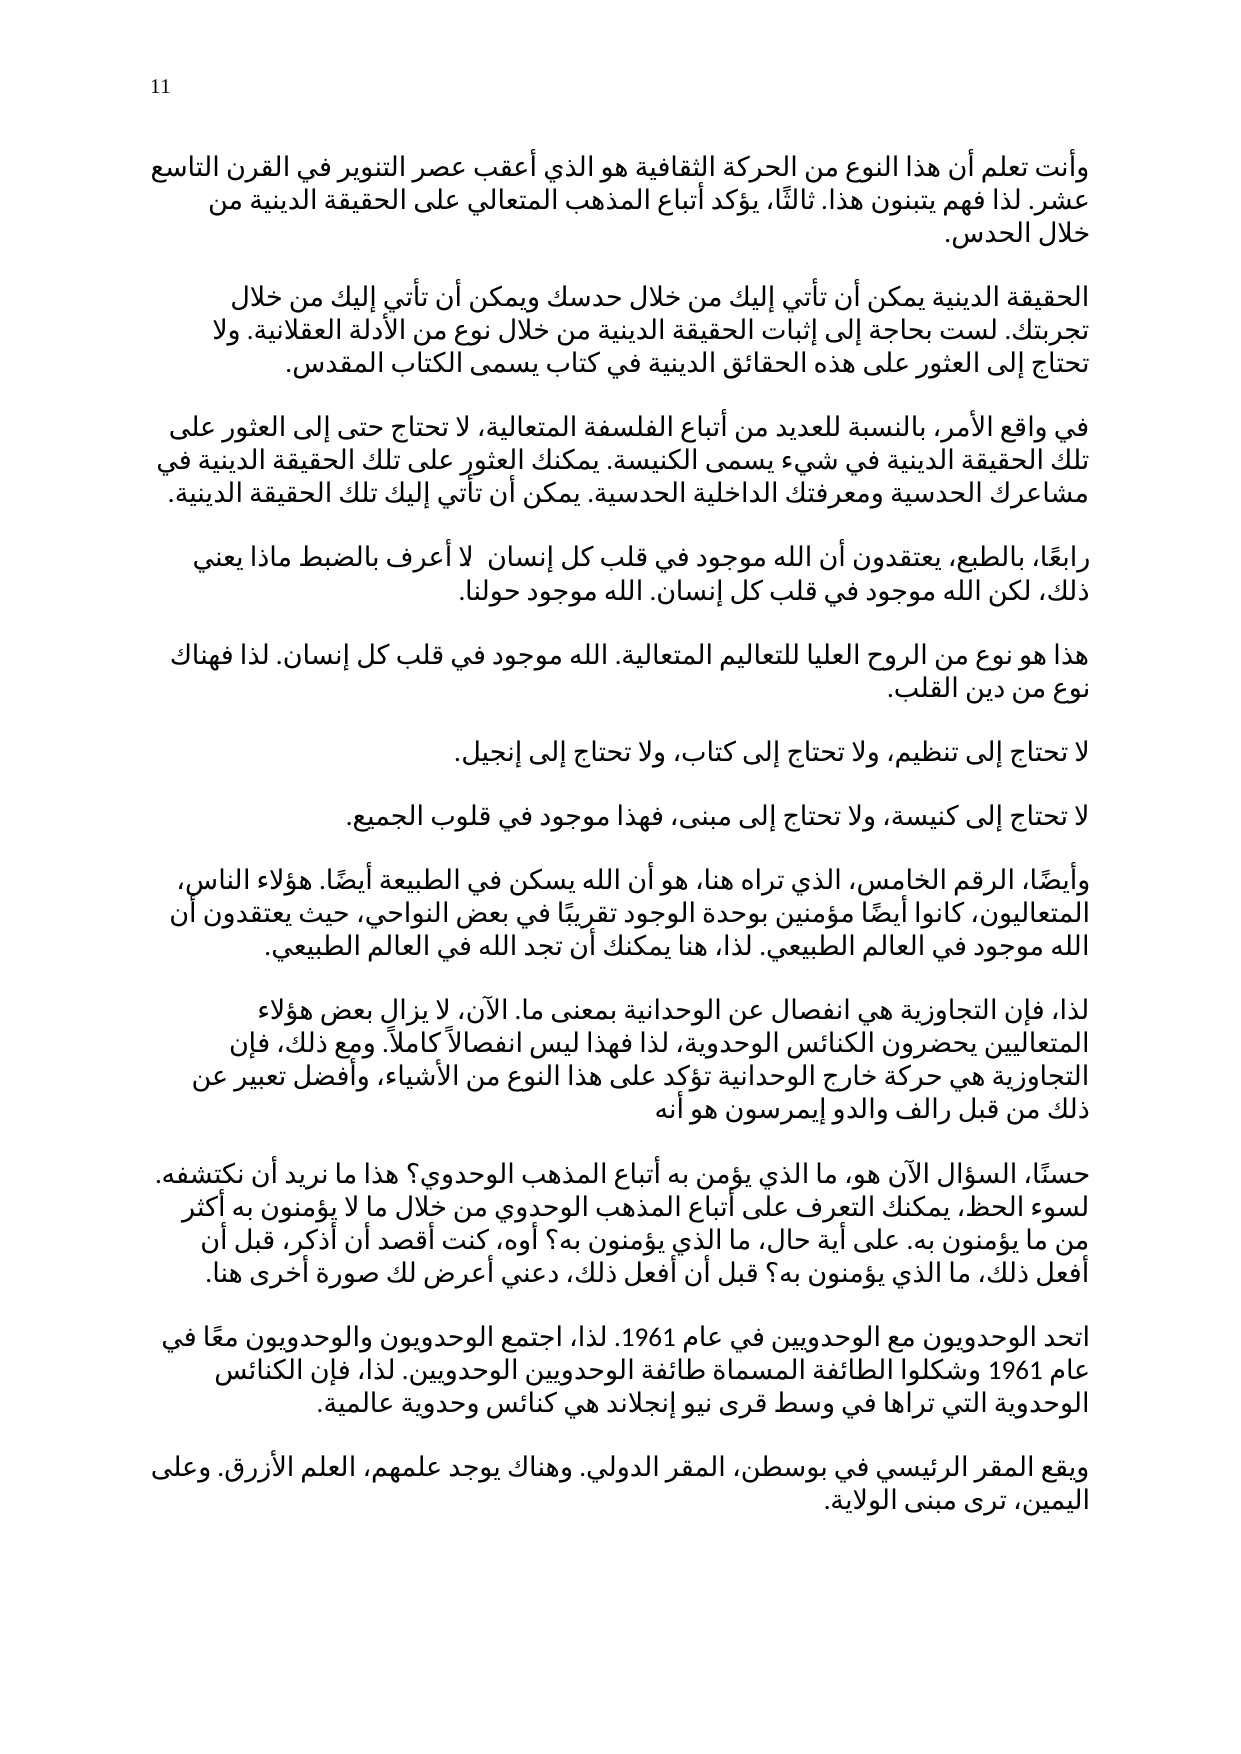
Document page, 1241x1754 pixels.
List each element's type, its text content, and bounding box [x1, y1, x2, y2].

text الحقيقة الدينية يمكن أن تأتي إليك من خلال حدسك ويمكن أن تأتي إليك من خلال تجربتك. لست بحاجة إلى إثبات الحقيقة الدينية من خلال نوع من الأدلة العقلانية. ولا تحتاج إلى العثور على هذه الحقائق الدينية في كتاب يسمى الكتاب المقدس. [150, 280, 1090, 379]
text لذا، فإن التجاوزية هي انفصال عن الوحدانية بمعنى ما. الآن، لا يزال بعض هؤلاء المتعاليين يحضرون الكنائس الوحدوية، لذا فهذا ليس انفصالاً كاملاً. ومع ذلك، فإن التجاوزية هي حركة خارج الوحدانية تؤكد على هذا النوع من الأشياء، وأفضل تعبير عن ذلك من قبل رالف والدو إيمرسون هو أنه [150, 993, 1090, 1126]
text وأنت تعلم أن هذا النوع من الحركة الثقافية هو الذي أعقب عصر التنوير في القرن التاسع عشر. لذا فهم يتبنون هذا. ثالثًا، يؤكد أتباع المذهب المتعالي على الحقيقة الدينية من خلال الحدس. [150, 150, 1090, 249]
text لا تحتاج إلى تنظيم، ولا تحتاج إلى كتاب، ولا تحتاج إلى إنجيل. [150, 735, 1090, 768]
text ويقع المقر الرئيسي في بوسطن، المقر الدولي. وهناك يوجد علمهم، العلم الأزرق. وعلى اليمين، ترى مبنى الولاية. [150, 1450, 1090, 1516]
text في واقع الأمر، بالنسبة للعديد من أتباع الفلسفة المتعالية، لا تحتاج حتى إلى العثور على تلك الحقيقة الدينية في شيء يسمى الكنيسة. يمكنك العثور على تلك الحقيقة الدينية في مشاعرك الحدسية ومعرفتك الداخلية الحدسية. يمكن أن تأتي إليك تلك الحقيقة الدينية. [150, 410, 1090, 509]
text حسنًا، السؤال الآن هو، ما الذي يؤمن به أتباع المذهب الوحدوي؟ هذا ما نريد أن نكتشفه. لسوء الحظ، يمكنك التعرف على أتباع المذهب الوحدوي من خلال ما لا يؤمنون به أكثر من ما يؤمنون به. على أية حال، ما الذي يؤمنون به؟ أوه، كنت أقصد أن أذكر، قبل أن أفعل ذلك، ما الذي يؤمنون به؟ قبل أن أفعل ذلك، دعني أعرض لك صورة أخرى هنا. [150, 1157, 1090, 1289]
text اتحد الوحدويون مع الوحدويين في عام 1961. لذا، اجتمع الوحدويون والوحدويون معًا في عام 1961 وشكلوا الطائفة المسماة طائفة الوحدويين الوحدويين. لذا، فإن الكنائس الوحدوية التي تراها في وسط قرى نيو إنجلاند هي كنائس وحدوية عالمية. [150, 1320, 1090, 1419]
text هذا هو نوع من الروح العليا للتعاليم المتعالية. الله موجود في قلب كل إنسان. لذا فهناك نوع من دين القلب. [150, 638, 1090, 704]
text رابعًا، بالطبع، يعتقدون أن الله موجود في قلب كل إنسان. لا أعرف بالضبط ماذا يعني ذلك، لكن الله موجود في قلب كل إنسان. الله موجود حولنا. [150, 541, 1090, 607]
text لا تحتاج إلى كنيسة، ولا تحتاج إلى مبنى، فهذا موجود في قلوب الجميع. [150, 799, 1090, 832]
text وأيضًا، الرقم الخامس، الذي تراه هنا، هو أن الله يسكن في الطبيعة أيضًا. هؤلاء الناس، المتعاليون، كانوا أيضًا مؤمنين بوحدة الوجود تقريبًا في بعض النواحي، حيث يعتقدون أن الله موجود في العالم الطبيعي. لذا، هنا يمكنك أن تجد الله في العالم الطبيعي. [150, 863, 1090, 962]
